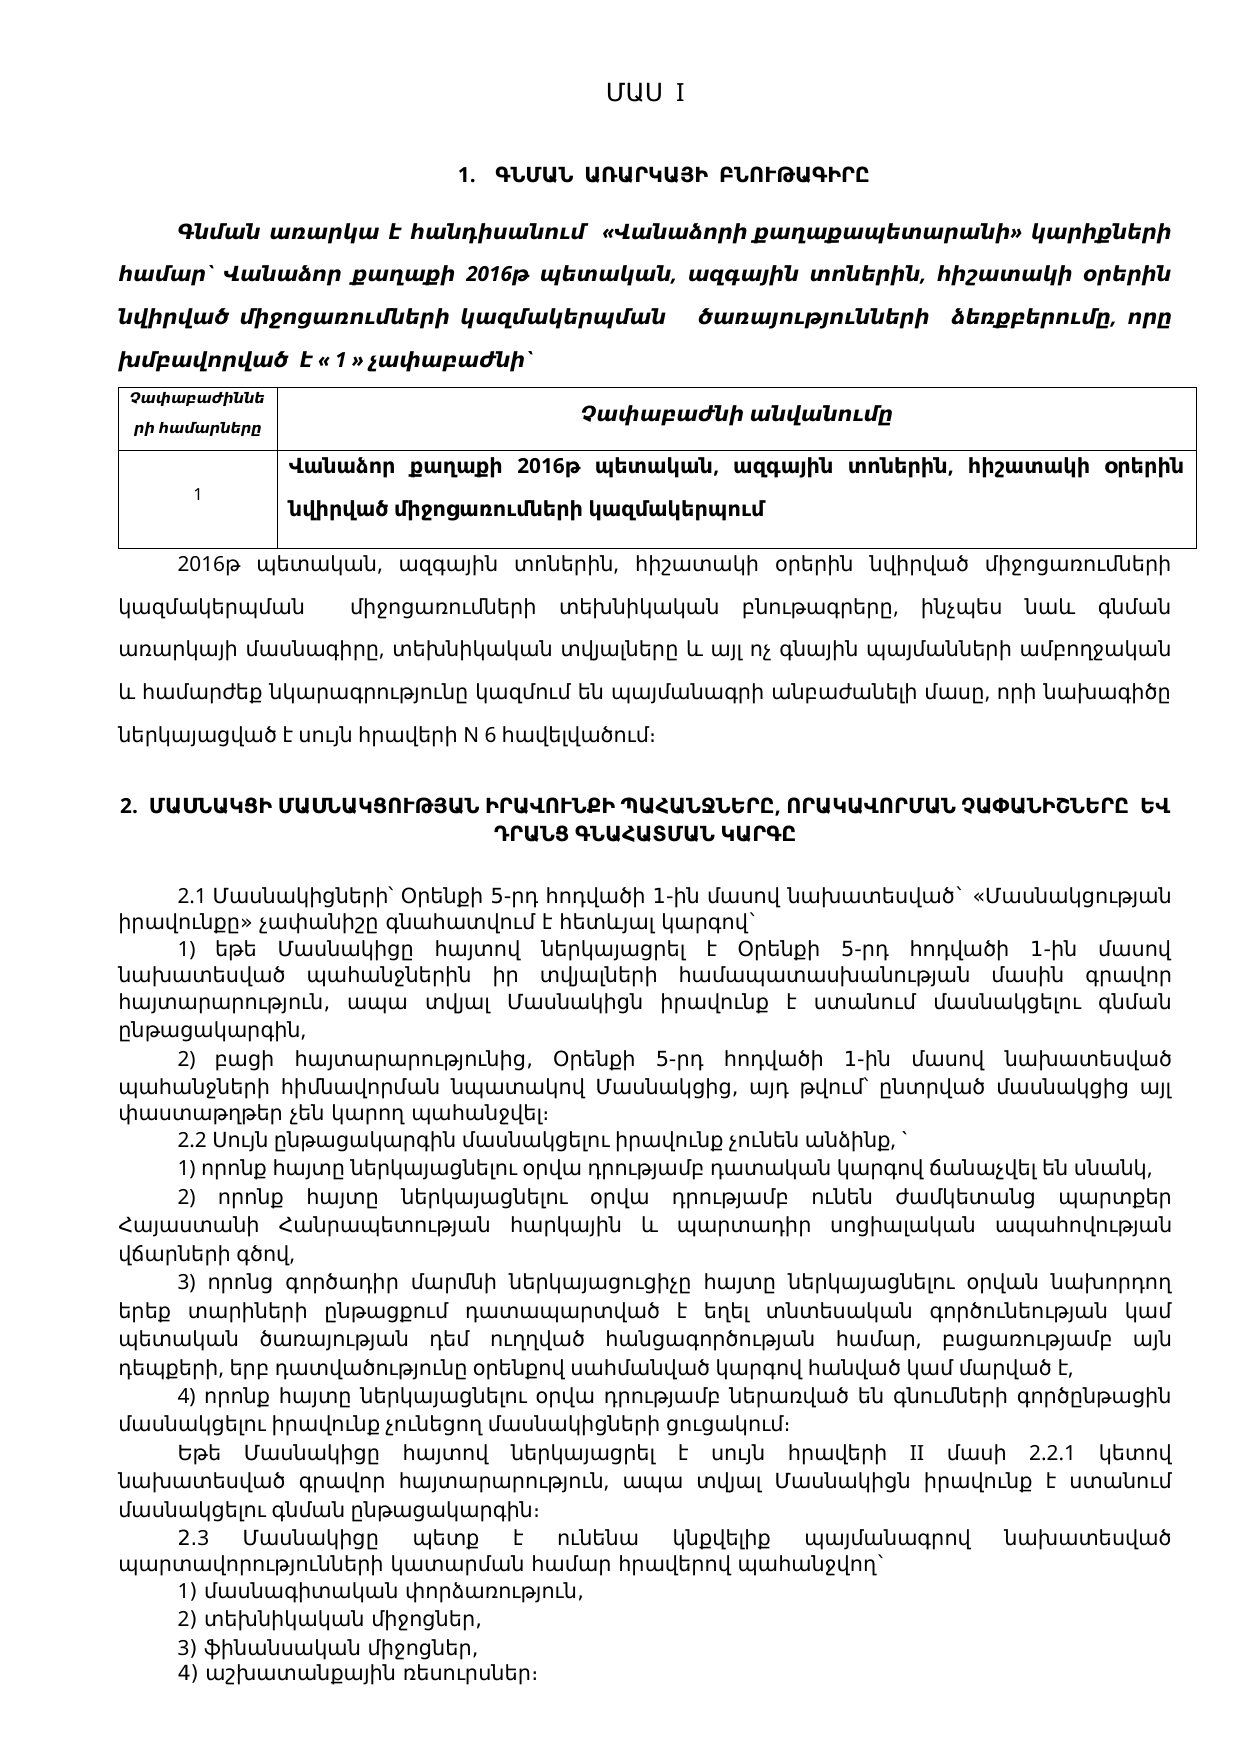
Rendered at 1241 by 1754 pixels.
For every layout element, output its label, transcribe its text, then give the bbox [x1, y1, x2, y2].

text 2.1 Մասնակիցների՝ Օրենքի 5-րդ հոդվածի 1-ին մասով նախատեսված` «Մասնակցության իրավունքը» չափանիշը գնահատվում է հետևյալ կարգով` [118, 882, 1172, 934]
text 2) որոնք հայտը ներկայացնելու օրվա դրությամբ ունեն ժամկետանց պարտքեր Հայաստանի Հանրապետության հարկային և պարտադիր սոցիալական ապահովության վճարների գծով, [118, 1182, 1172, 1267]
text Եթե Մասնակիցը հայտով ներկայացրել է սույն հրավերի II մասի 2.2.1 կետով նախատեսված գրավոր հայտարարություն, ապա տվյալ Մասնակիցն իրավունք է ստանում մասնակցելու գնման ընթացակարգին։ [118, 1438, 1172, 1523]
text 2. ՄԱՍՆԱԿՑԻ ՄԱՍՆԱԿՑՈՒԹՅԱՆ ԻՐԱՎՈՒՆՔԻ ՊԱՀԱՆՋՆԵՐԸ, ՈՐԱԿԱՎՈՐՄԱՆ ՉԱՓԱՆԻՇՆԵՐԸ ԵՎ ԴՐԱՆՑ ԳՆԱՀԱՏՄԱՆ ԿԱՐԳԸ [118, 791, 1172, 848]
text 2016թ պետական, ազգային տոներին, հիշատակի օրերին նվիրված միջոցառումների կազմակերպման միջոցառումների տեխնիկական բնութագրերը, ինչպես նաև գնման առարկայի մասնագիրը, տեխնիկական տվյալները և այլ ոչ գնային պայմանների ամբողջական և համարժեք նկարագրությունը կազմում են պայմանագրի անբաժանելի մասը, որի նախագիծը ներկայացված է սույն հրավերի N 6 հավելվածում։ [118, 549, 1172, 748]
list ԳՆՄԱՆ ԱՌԱՐԿԱՅԻ ԲՆՈՒԹԱԳԻՐԸ [156, 160, 1172, 188]
text 2) տեխնիկական միջոցներ, [118, 1604, 1172, 1633]
text 2) բացի հայտարարությունից, Օրենքի 5-րդ հոդվածի 1-ին մասով նախատեսված պահանջների հիմնավորման նպատակով Մասնակցից, այդ թվում՝ ընտրված մասնակցից այլ փաստաթղթեր չեն կարող պահանջվել։ [118, 1044, 1172, 1125]
text 3) որոնց գործադիր մարմնի ներկայացուցիչը հայտը ներկայացնելու օրվան նախորդող երեք տարիների ընթացքում դատապարտված է եղել տնտեսական գործունեության կամ պետական ծառայության դեմ ուղղված հանցագործության համար, բացառությամբ այն դեպքերի, երբ դատվածությունը օրենքով սահմանված կարգով հանված կամ մարված է, [118, 1267, 1172, 1381]
text 1) որոնք հայտը ներկայացնելու օրվա դրությամբ դատական կարգով ճանաչվել են սնանկ, [118, 1153, 1172, 1182]
text 2.3 Մասնակիցը պետք է ունենա կնքվելիք պայմանագրով նախատեսված պարտավորությունների կատարման համար հրավերով պահանջվող` [118, 1523, 1172, 1576]
text 3) ֆինանսական միջոցներ, [118, 1633, 1172, 1661]
text 4) որոնք հայտը ներկայացնելու օրվա դրությամբ ներառված են գնումների գործընթացին մասնակցելու իրավունք չունեցող մասնակիցների ցուցակում։ [118, 1381, 1172, 1438]
text ՄԱՍ I [118, 75, 1172, 109]
table_header Չափաբաժնի անվանումը [278, 388, 1196, 450]
table_cell Վանաձոր քաղաքի 2016թ պետական, ազգային տոներին, հիշատակի օրերին նվիրված միջոցառումների կազմակերպում [278, 451, 1196, 548]
table_cell 1 [119, 451, 277, 548]
text 4) աշխատանքային ռեսուրսներ։ [118, 1661, 1172, 1686]
text 1) եթե Մասնակիցը հայտով ներկայացրել է Օրենքի 5-րդ հոդվածի 1-ին մասով նախատեսված պահանջներին իր տվյալների համապատասխանության մասին գրավոր հայտարարություն, ապա տվյալ Մասնակիցն իրավունք է ստանում մասնակցելու գնման ընթացակարգին, [118, 934, 1172, 1044]
subtitle Գնման առարկա է հանդիսանում «Վանաձորի քաղաքապետարանի» կարիքների համար` Վանաձոր քաղաքի 2016թ պետական, ազգային տոներին, հիշատակի օրերին նվիրված միջոցառումների կազմակերպման ծառայությունների ձեռքբերումը, որը խմբավորված է « 1 » չափաբաժնի` [118, 217, 1172, 373]
text 1) մասնագիտական փորձառություն, [118, 1576, 1172, 1604]
table_header Չափաբաժինների համարները [119, 388, 277, 450]
text 2.2 Սույն ընթացակարգին մասնակցելու իրավունք չունեն անձինք, ` [118, 1125, 1172, 1153]
